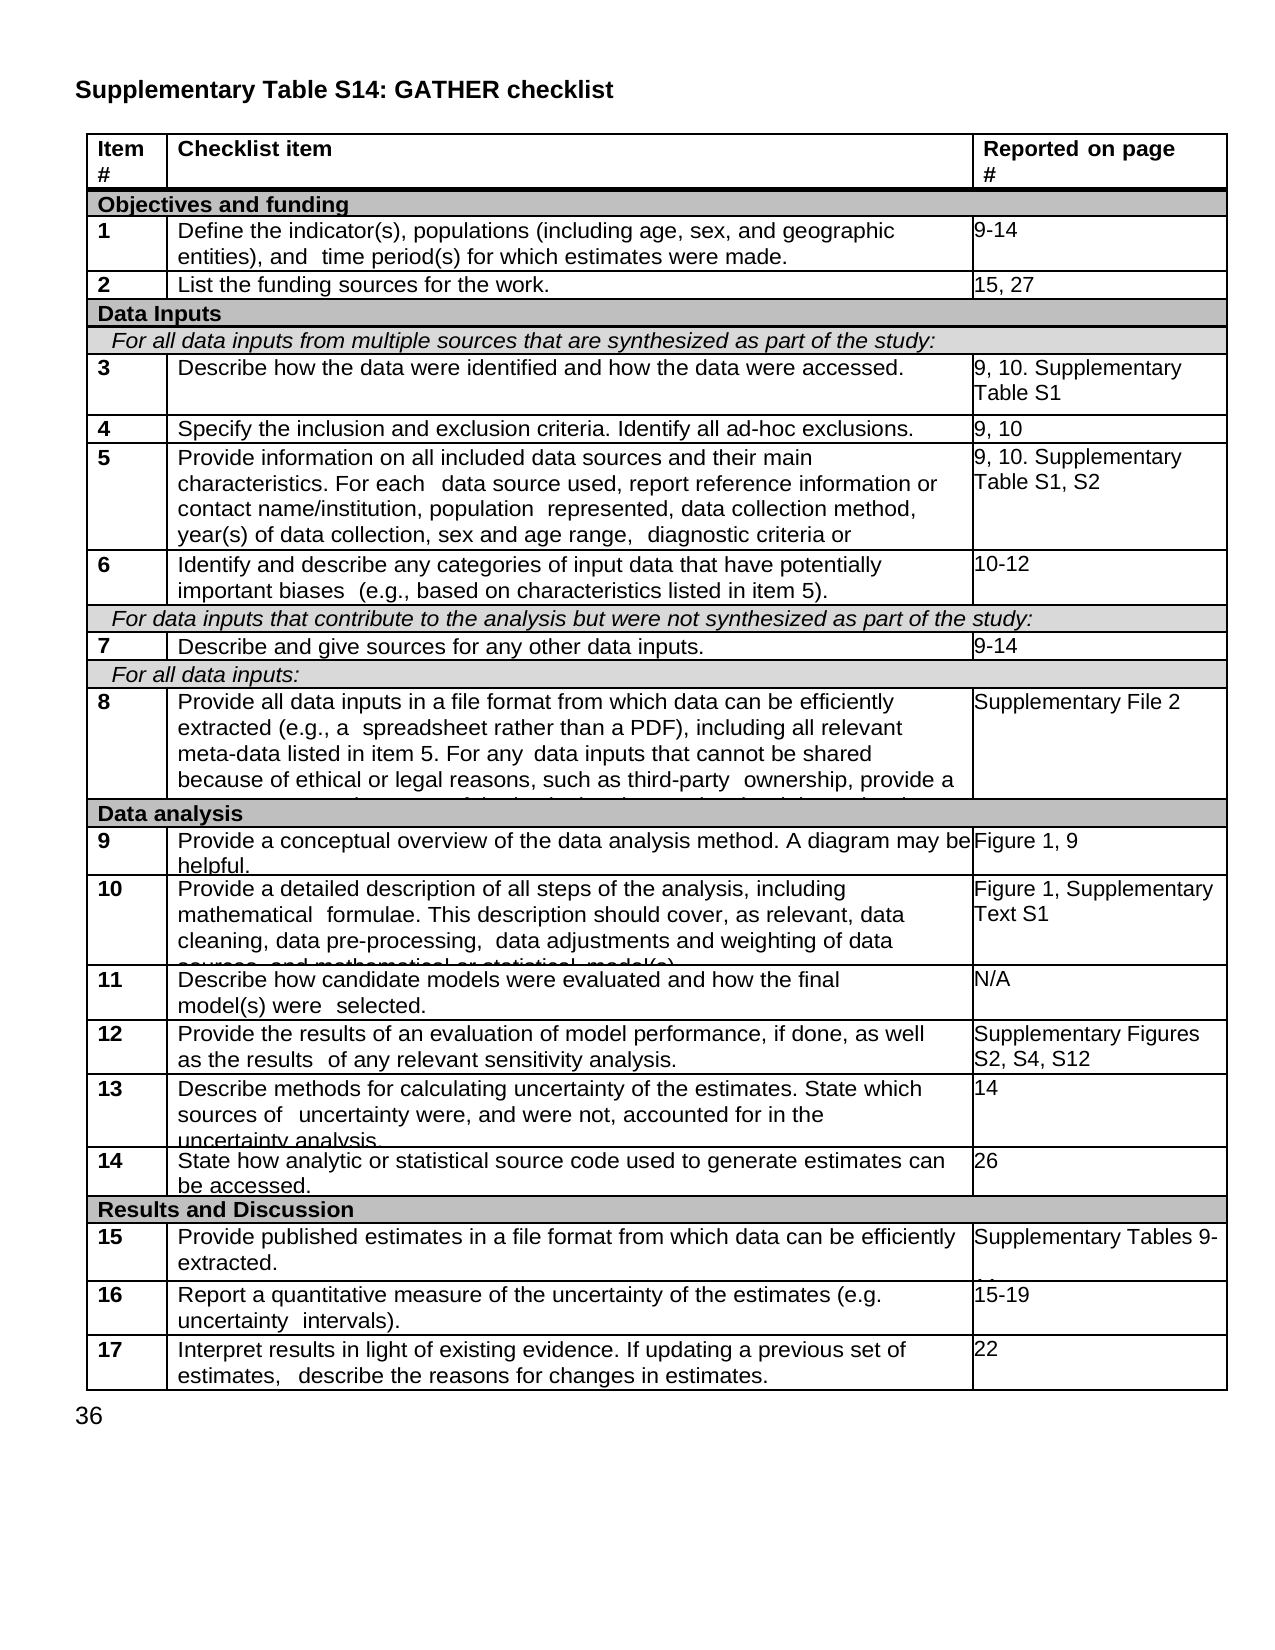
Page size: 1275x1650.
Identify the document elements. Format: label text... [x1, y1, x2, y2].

table_cell Results and Discussion [88, 1197, 1226, 1222]
table_cell Interpret results in light of existing evidence. If updating a previous set of estimates, describe the reasons for changes in estimates. [168, 1336, 972, 1389]
table_cell 15, 27 [974, 272, 1226, 298]
table_cell 1 [88, 217, 166, 270]
table_cell 14 [974, 1075, 1226, 1146]
table_cell Objectives and funding [88, 192, 1226, 215]
table_cell Provide information on all included data sources and their main characteristics. For each data source used, report reference information or contact name/institution, population represented, data collection method, year(s) of data collection, sex and age range, diagnostic criteria or measurement method, and sample size, as relevant. [168, 444, 972, 549]
table_cell Supplementary Figures S2, S4, S12 [974, 1021, 1226, 1073]
table_cell Figure 1, 9 [974, 828, 1226, 874]
table_cell Provide a detailed description of all steps of the analysis, including mathematical formulae. This description should cover, as relevant, data cleaning, data pre‐processing, data adjustments and weighting of data sources, and mathematical or statistical model(s). [168, 876, 972, 964]
table_cell 12 [88, 1021, 166, 1073]
table_cell 14 [88, 1148, 166, 1194]
table_cell 17 [88, 1336, 166, 1389]
table_header Item # [88, 135, 166, 187]
table_cell 9 [88, 828, 166, 874]
table_cell Report a quantitative measure of the uncertainty of the estimates (e.g. uncertainty intervals). [168, 1282, 972, 1334]
table_cell Data analysis [88, 800, 1226, 826]
table_cell Identify and describe any categories of input data that have potentially important biases (e.g., based on characteristics listed in item 5). [168, 551, 972, 604]
table_cell State how analytic or statistical source code used to generate estimates can be accessed. [168, 1148, 972, 1194]
table_cell N/A [974, 966, 1226, 1019]
table_cell 16 [88, 1282, 166, 1334]
table_cell Describe how the data were identified and how the data were accessed. [168, 355, 972, 414]
table_cell Provide all data inputs in a file format from which data can be efficiently extracted (e.g., a spreadsheet rather than a PDF), including all relevant meta‐data listed in item 5. For any data inputs that cannot be shared because of ethical or legal reasons, such as third‐party ownership, provide a contact name or the name of the institution that retains the right to the data. [168, 689, 972, 798]
table_cell Provide the results of an evaluation of model performance, if done, as well as the results of any relevant sensitivity analysis. [168, 1021, 972, 1073]
table_cell Supplementary File 2 [974, 689, 1226, 798]
table_cell 22 [974, 1336, 1226, 1389]
table_cell 9-14 [974, 217, 1226, 270]
table_cell 4 [88, 416, 166, 442]
table_cell 5 [88, 444, 166, 549]
table_cell List the funding sources for the work. [168, 272, 972, 298]
table_cell Provide a conceptual overview of the data analysis method. A diagram may be helpful. [168, 828, 972, 874]
table_cell Specify the inclusion and exclusion criteria. Identify all ad‐hoc exclusions. [168, 416, 972, 442]
table_cell Describe and give sources for any other data inputs. [168, 633, 972, 659]
table_cell 11 [88, 966, 166, 1019]
table_cell Describe how candidate models were evaluated and how the final model(s) were selected. [168, 966, 972, 1019]
table_cell 8 [88, 689, 166, 798]
table_cell 9, 10. Supplementary Table S1 [974, 355, 1226, 414]
table_cell 15 [88, 1224, 166, 1280]
table_cell 7 [88, 633, 166, 659]
table_header Reported on page # [974, 135, 1226, 187]
table_cell Provide published estimates in a file format from which data can be efficiently extracted. [168, 1224, 972, 1280]
table_cell For data inputs that contribute to the analysis but were not synthesized as part of the study: [88, 606, 1226, 631]
table_cell For all data inputs from multiple sources that are synthesized as part of the study: [88, 328, 1226, 353]
table_cell 3 [88, 355, 166, 414]
table_cell 2 [88, 272, 166, 298]
table_cell 13 [88, 1075, 166, 1146]
table_cell 9, 10 [974, 416, 1226, 442]
table_cell 15-19 [974, 1282, 1226, 1334]
subtitle Supplementary Table S14: GATHER checklist [75, 75, 1200, 104]
table_cell 10 [88, 876, 166, 964]
table_cell 6 [88, 551, 166, 604]
table_header Checklist item [168, 135, 972, 187]
table_cell Describe methods for calculating uncertainty of the estimates. State which sources of uncertainty were, and were not, accounted for in the uncertainty analysis. [168, 1075, 972, 1146]
table_cell Define the indicator(s), populations (including age, sex, and geographic entities), and time period(s) for which estimates were made. [168, 217, 972, 270]
table_cell Figure 1, Supplementary Text S1 [974, 876, 1226, 964]
table_cell Supplementary Tables 9-11 [974, 1224, 1226, 1280]
table_cell Data Inputs [88, 300, 1226, 325]
table_cell 10-12 [974, 551, 1226, 604]
table_cell For all data inputs: [88, 661, 1226, 687]
table_cell 26 [974, 1148, 1226, 1194]
table_cell 9, 10. Supplementary Table S1, S2 [974, 444, 1226, 549]
table_cell 9-14 [974, 633, 1226, 659]
